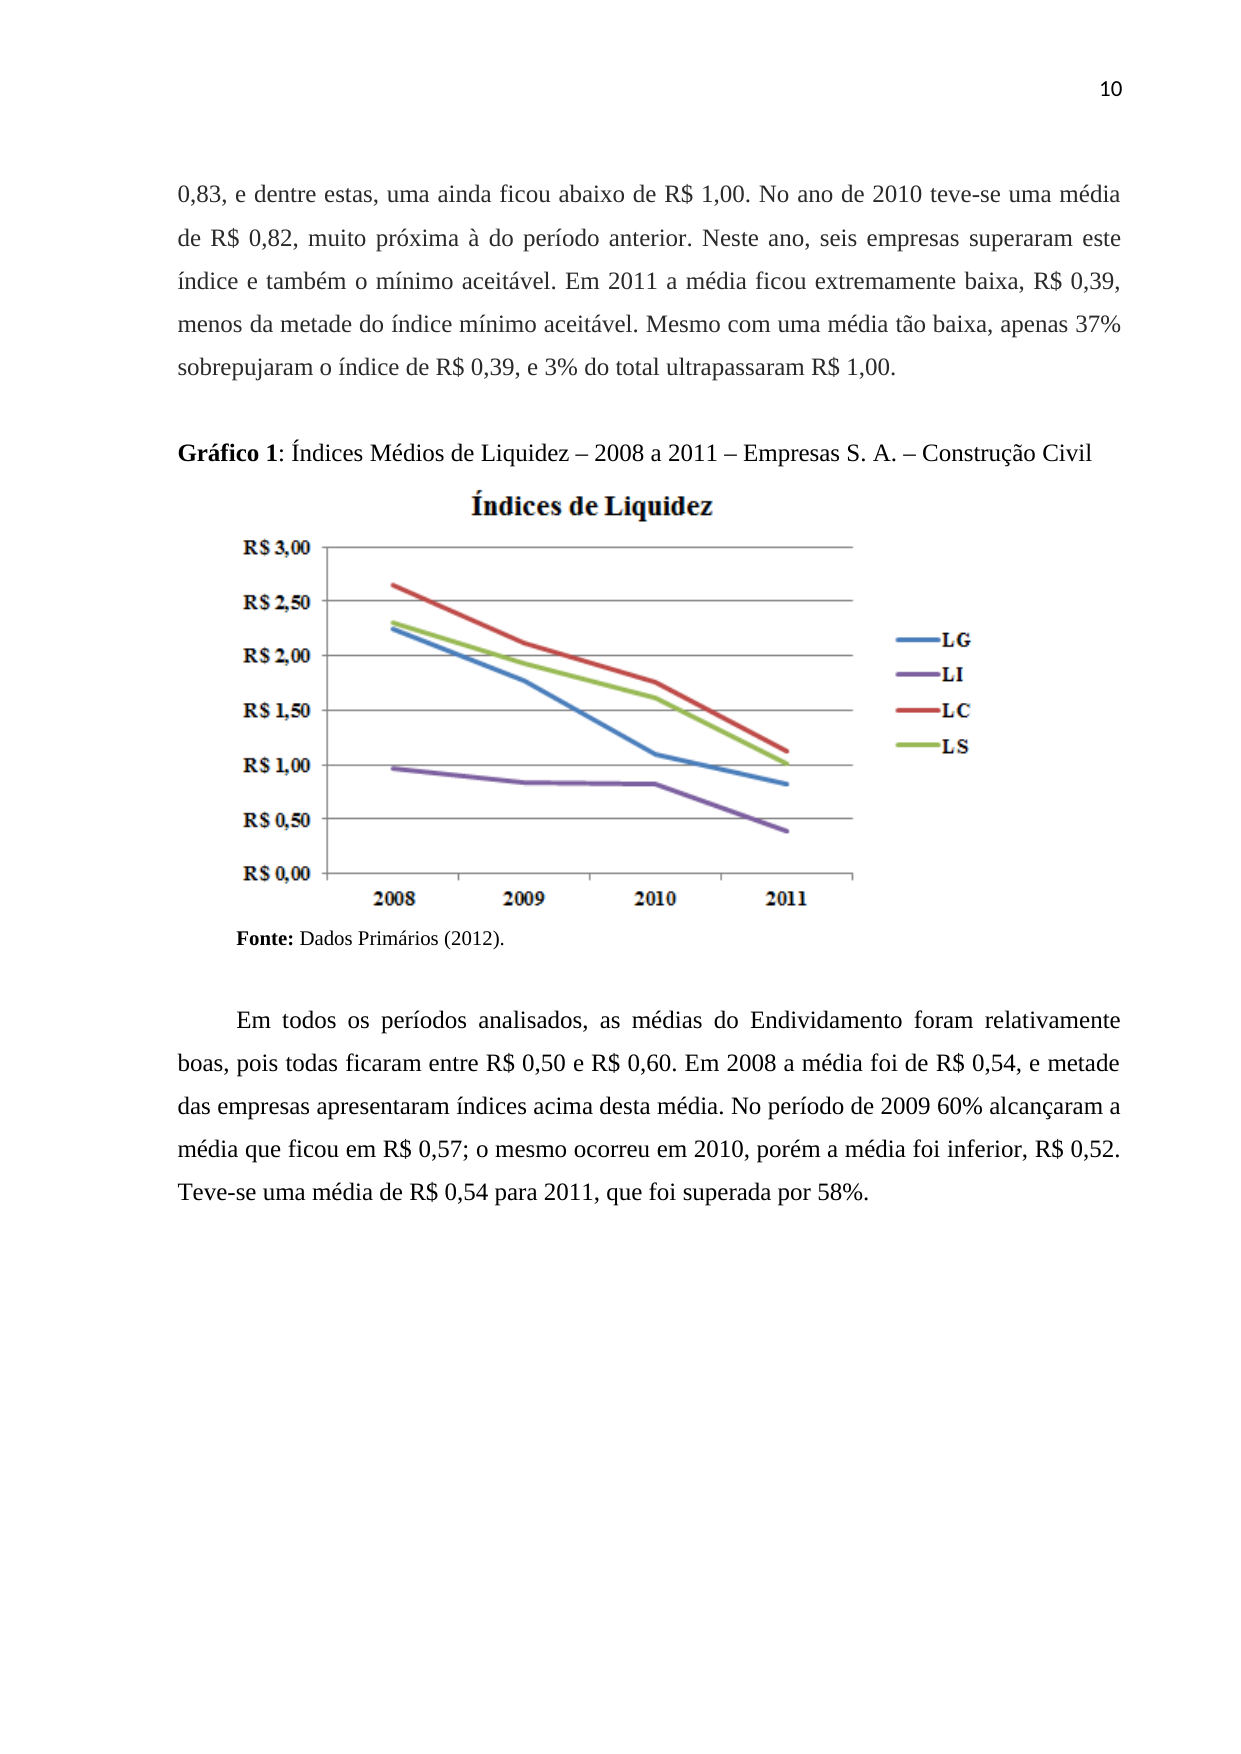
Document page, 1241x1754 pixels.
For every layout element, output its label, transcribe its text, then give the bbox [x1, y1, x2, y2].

text Fonte: Dados Primários (2012). [177, 926, 1122, 949]
text Gráfico 1: Índices Médios de Liquidez – 2011 – Empresas S. A. – Construção Civil [177, 438, 1122, 467]
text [177, 179, 1122, 381]
picture [236, 481, 977, 912]
text Em todos os períodos analisados, as médias do Endividamento foram relativamente boas, pois todas ficaram entre R$ 0,50 e R$ 0,60. Em 2008 a média foi de R$ 0,54, e metade das empresas apresentaram índices acima desta média. No período de 2009 60% alcançaram a média que ficou em R$ 0,57; o mesmo ocorreu em 2010, porém a média foi inferior, R$ 0,52. Teve-se uma média de R$ 0,54 para 2011, que foi superada por 58%. [177, 1005, 1122, 1206]
